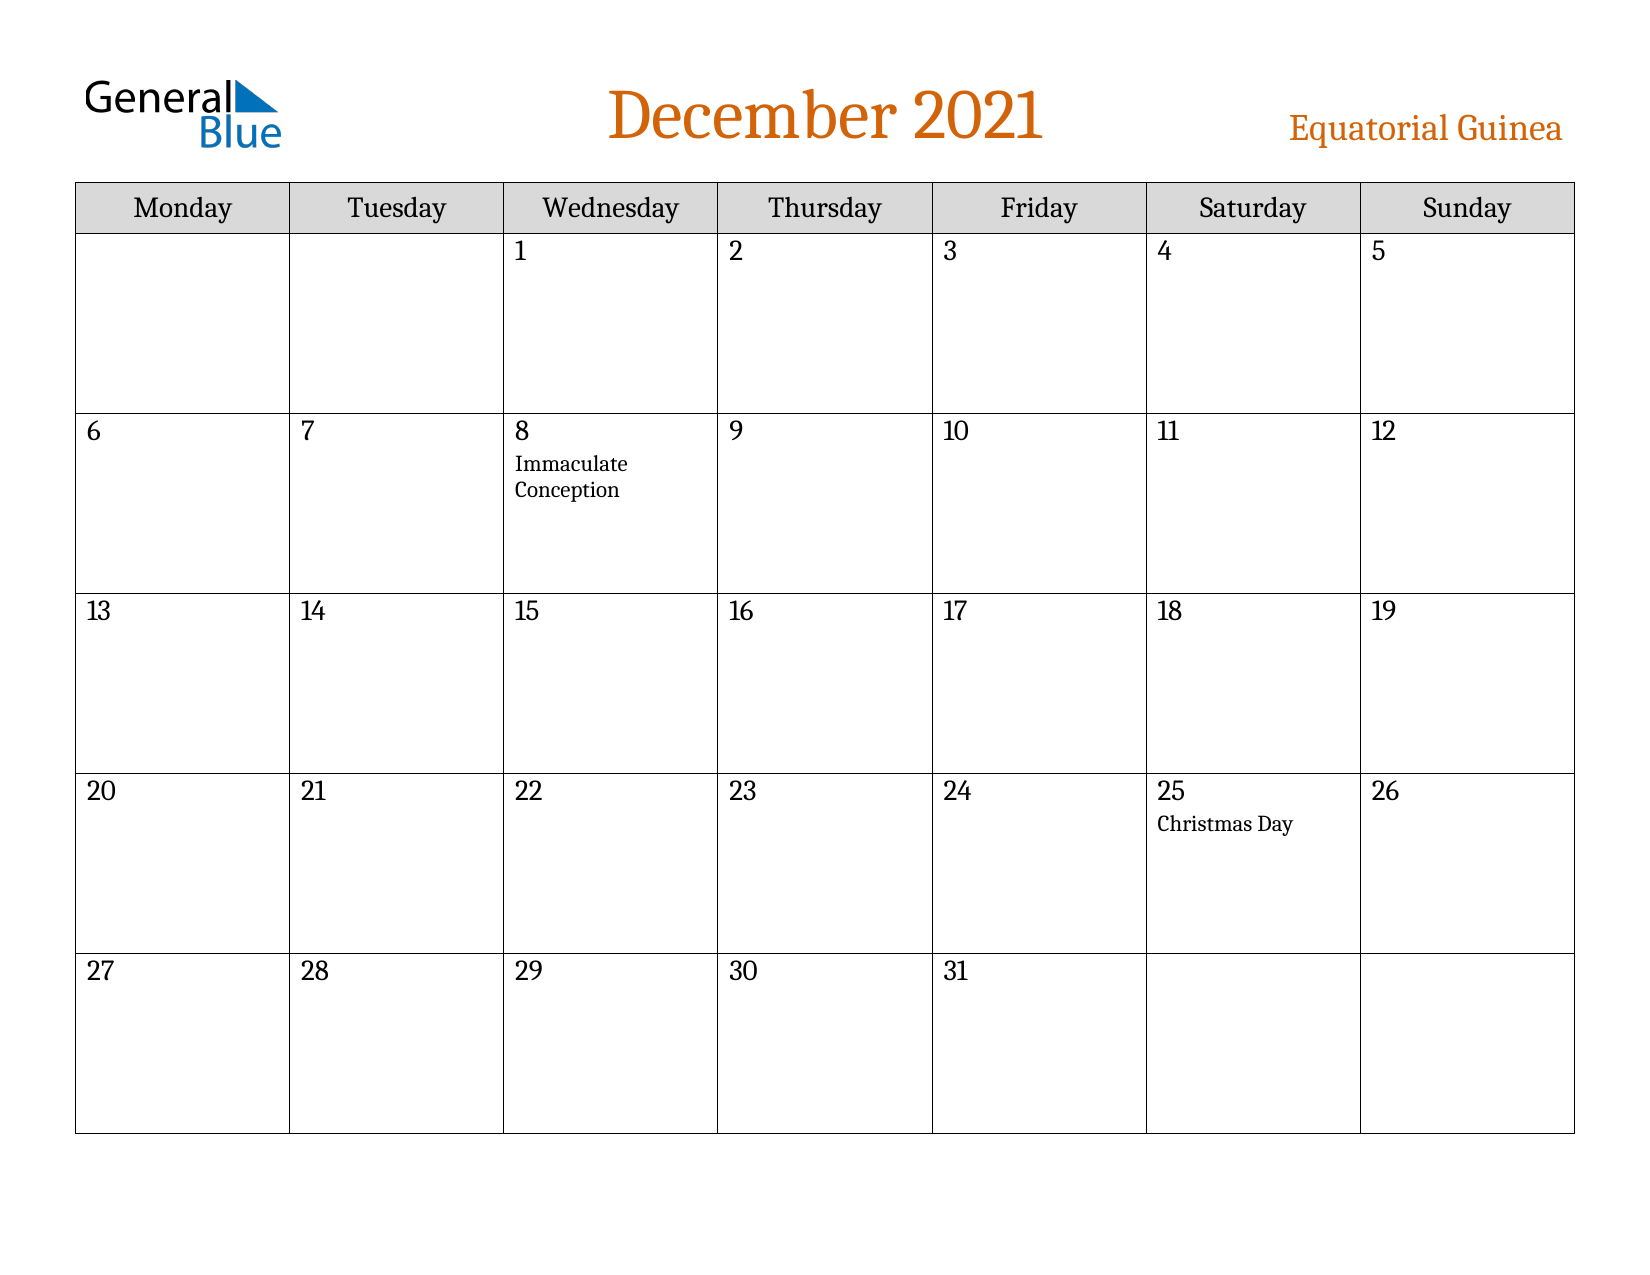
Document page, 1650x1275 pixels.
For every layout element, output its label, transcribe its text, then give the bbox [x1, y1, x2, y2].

table_cell [504, 810, 717, 953]
table_cell [933, 990, 1146, 1133]
table_cell [1361, 954, 1574, 990]
table_cell 8 [504, 414, 717, 450]
table_cell [290, 270, 503, 413]
table_cell Wednesday [504, 183, 717, 233]
table_cell [718, 450, 932, 593]
table_cell 5 [1361, 234, 1574, 270]
table_cell Christmas Day [1147, 810, 1360, 953]
table_cell 18 [1147, 594, 1360, 630]
table_cell [504, 630, 717, 773]
table_cell 6 [76, 414, 289, 450]
table_cell [1361, 630, 1574, 773]
table_cell Thursday [718, 183, 932, 233]
table_cell 4 [1147, 234, 1360, 270]
table_cell 21 [290, 774, 503, 810]
table_cell [76, 630, 289, 773]
table_cell 7 [290, 414, 503, 450]
table_cell 16 [718, 594, 932, 630]
table_cell [1147, 954, 1360, 990]
table_cell 9 [718, 414, 932, 450]
table_cell [718, 270, 932, 413]
table_cell [1147, 450, 1360, 593]
table_cell [1147, 990, 1360, 1133]
table_cell 22 [504, 774, 717, 810]
table_cell [290, 450, 503, 593]
table_cell [76, 450, 289, 593]
table_cell 20 [76, 774, 289, 810]
table_header [76, 75, 503, 182]
table_cell 12 [1361, 414, 1574, 450]
table_cell Saturday [1147, 183, 1360, 233]
table_cell 11 [1147, 414, 1360, 450]
table_cell [933, 270, 1146, 413]
table_cell 29 [504, 954, 717, 990]
table_cell [290, 234, 503, 270]
table_cell [1361, 270, 1574, 413]
table_cell 17 [933, 594, 1146, 630]
table_cell [76, 810, 289, 953]
table_cell 30 [718, 954, 932, 990]
picture [86, 80, 281, 148]
table_cell Sunday [1361, 183, 1574, 233]
table_cell 27 [76, 954, 289, 990]
table_cell [290, 810, 503, 953]
table_cell 24 [933, 774, 1146, 810]
table_cell 19 [1361, 594, 1574, 630]
table_cell [76, 234, 289, 270]
table_cell [718, 630, 932, 773]
table_cell [504, 990, 717, 1133]
table_cell [76, 270, 289, 413]
table_cell [933, 450, 1146, 593]
table_cell [1147, 270, 1360, 413]
table_cell [1361, 810, 1574, 953]
table_cell 28 [290, 954, 503, 990]
table_cell [933, 630, 1146, 773]
table_cell [290, 630, 503, 773]
table_cell [504, 270, 717, 413]
table_cell [290, 990, 503, 1133]
table_cell 2 [718, 234, 932, 270]
table_cell Immaculate Conception [504, 450, 717, 593]
table_header Equatorial Guinea [1146, 75, 1574, 182]
table_header December 2021 [504, 75, 1146, 182]
table_cell [1361, 990, 1574, 1133]
table_cell 10 [933, 414, 1146, 450]
table_cell 23 [718, 774, 932, 810]
table_cell 31 [933, 954, 1146, 990]
table_cell [1147, 630, 1360, 773]
table_cell 14 [290, 594, 503, 630]
table_cell [76, 990, 289, 1133]
table_cell Friday [933, 183, 1146, 233]
table_cell 3 [933, 234, 1146, 270]
table_cell 13 [76, 594, 289, 630]
table_cell 25 [1147, 774, 1360, 810]
table_cell [1361, 450, 1574, 593]
table_cell 1 [504, 234, 717, 270]
table_cell 26 [1361, 774, 1574, 810]
table_cell Monday [76, 183, 289, 233]
table_cell 15 [504, 594, 717, 630]
table_cell Tuesday [290, 183, 503, 233]
table_cell [933, 810, 1146, 953]
table_cell [718, 810, 932, 953]
table_cell [718, 990, 932, 1133]
